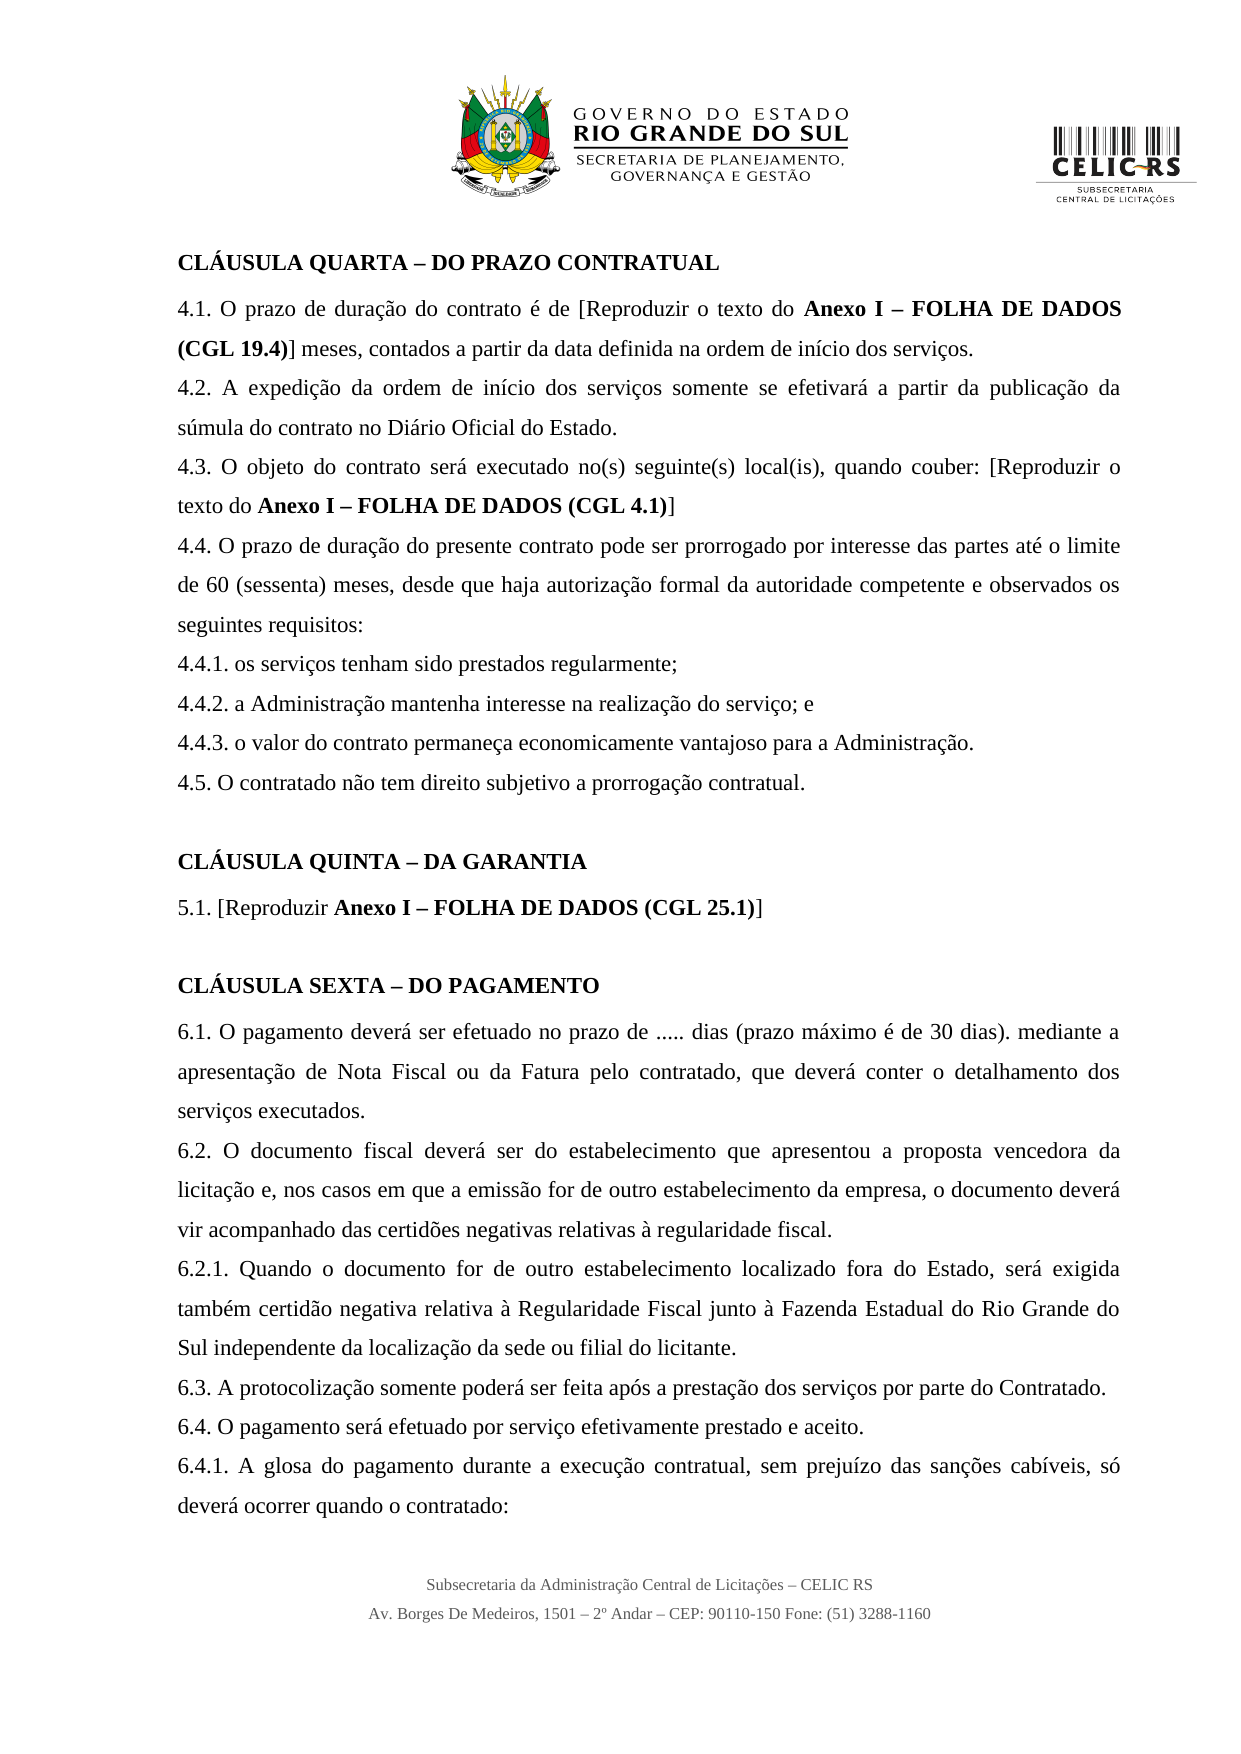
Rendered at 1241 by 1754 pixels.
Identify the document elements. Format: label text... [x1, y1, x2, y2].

text 4.4. O prazo de duração do presente contrato pode ser prorrogado por interesse das partes até o limite de 60 (sessenta) meses, desde que haja autorização formal da autoridade competente e observados os seguintes requisitos: [177, 532, 1122, 637]
subtitle CLÁUSULA QUARTA – DO PRAZO CONTRATUAL [177, 249, 1122, 276]
text 4.4.3. o valor do contrato permaneça economicamente vantajoso para a Administração. [177, 729, 1122, 756]
picture [1033, 121, 1199, 208]
subtitle CLÁUSULA SEXTA – DO PAGAMENTO [177, 973, 1122, 999]
text 6.2.1. Quando o documento for de outro estabelecimento localizado fora do Estado, será exigida também certidão negativa relativa à Regularidade Fiscal junto à Fazenda Estadual do Rio Grande do Sul independente da localização da sede ou filial do licitante. [177, 1255, 1122, 1361]
text 4.3. O objeto do contrato será executado no(s) seguinte(s) local(is), quando couber: [Reproduzir o texto do Anexo I – FOLHA DE DADOS (CGL 4.1)] [177, 453, 1122, 519]
text 6.4. O pagamento será efetuado por serviço efetivamente prestado e aceito. [177, 1413, 1122, 1439]
text 4.5. O contratado não tem direito subjetivo a prorrogação contratual. [177, 769, 1122, 795]
text 6.3. A protocolização somente poderá ser feita após a prestação dos serviços por parte do Contratado. [177, 1374, 1122, 1400]
text 4.2. A expedição da ordem de início dos serviços somente se efetivará a partir da publicação da súmula do contrato no Diário Oficial do Estado. [177, 374, 1122, 440]
picture [451, 75, 848, 197]
text 4.4.1. os serviços tenham sido prestados regularmente; [177, 651, 1122, 677]
text 5.1. [Reproduzir Anexo I – FOLHA DE DADOS (CGL 25.1)] [177, 894, 1122, 920]
text 6.1. O pagamento deverá ser efetuado no prazo de ..... dias (prazo máximo é de 30 dias). mediante a apresentação de Nota Fiscal ou da Fatura pelo contratado, que deverá conter o detalhamento dos serviços executados. [177, 1018, 1122, 1124]
text 4.1. O prazo de duração do contrato é de [Reproduzir o texto do Anexo I – FOLHA DE DADOS (CGL 19.4)] meses, contados a partir da data definida na ordem de início dos serviços. [177, 295, 1122, 361]
text 6.4.1. A glosa do pagamento durante a execução contratual, sem prejuízo das sanções cabíveis, só deverá ocorrer quando o contratado: [177, 1453, 1122, 1518]
text 4.4.2. a Administração mantenha interesse na realização do serviço; e [177, 690, 1122, 716]
text 6.2. O documento fiscal deverá ser do estabelecimento que apresentou a proposta vencedora da licitação e, nos casos em que a emissão for de outro estabelecimento da empresa, o documento deverá vir acompanhado das certidões negativas relativas à regularidade fiscal. [177, 1137, 1122, 1242]
subtitle CLÁUSULA QUINTA – DA GARANTIA [177, 848, 1122, 874]
